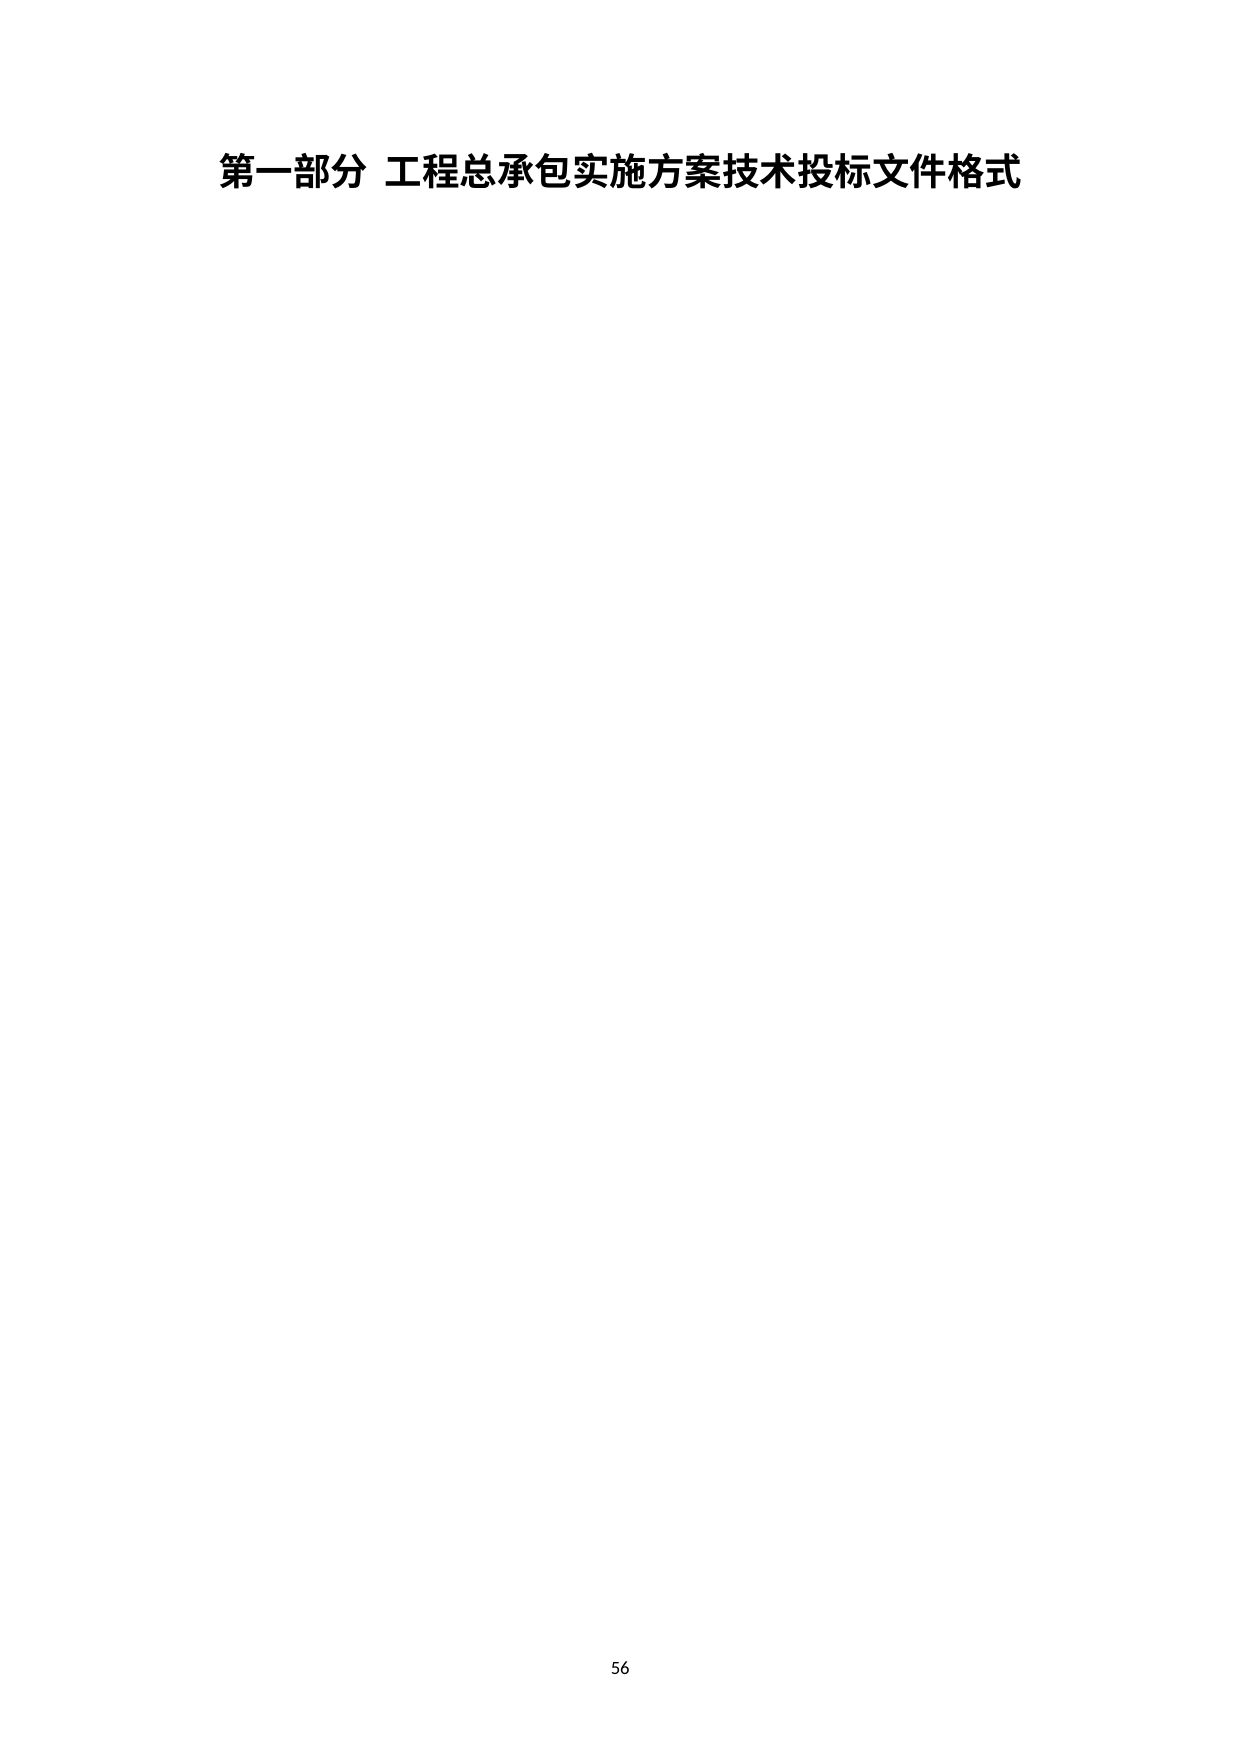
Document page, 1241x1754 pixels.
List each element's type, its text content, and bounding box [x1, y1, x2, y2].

text 第一部分 工程总承包实施方案技术投标文件格式 [136, 142, 1104, 196]
